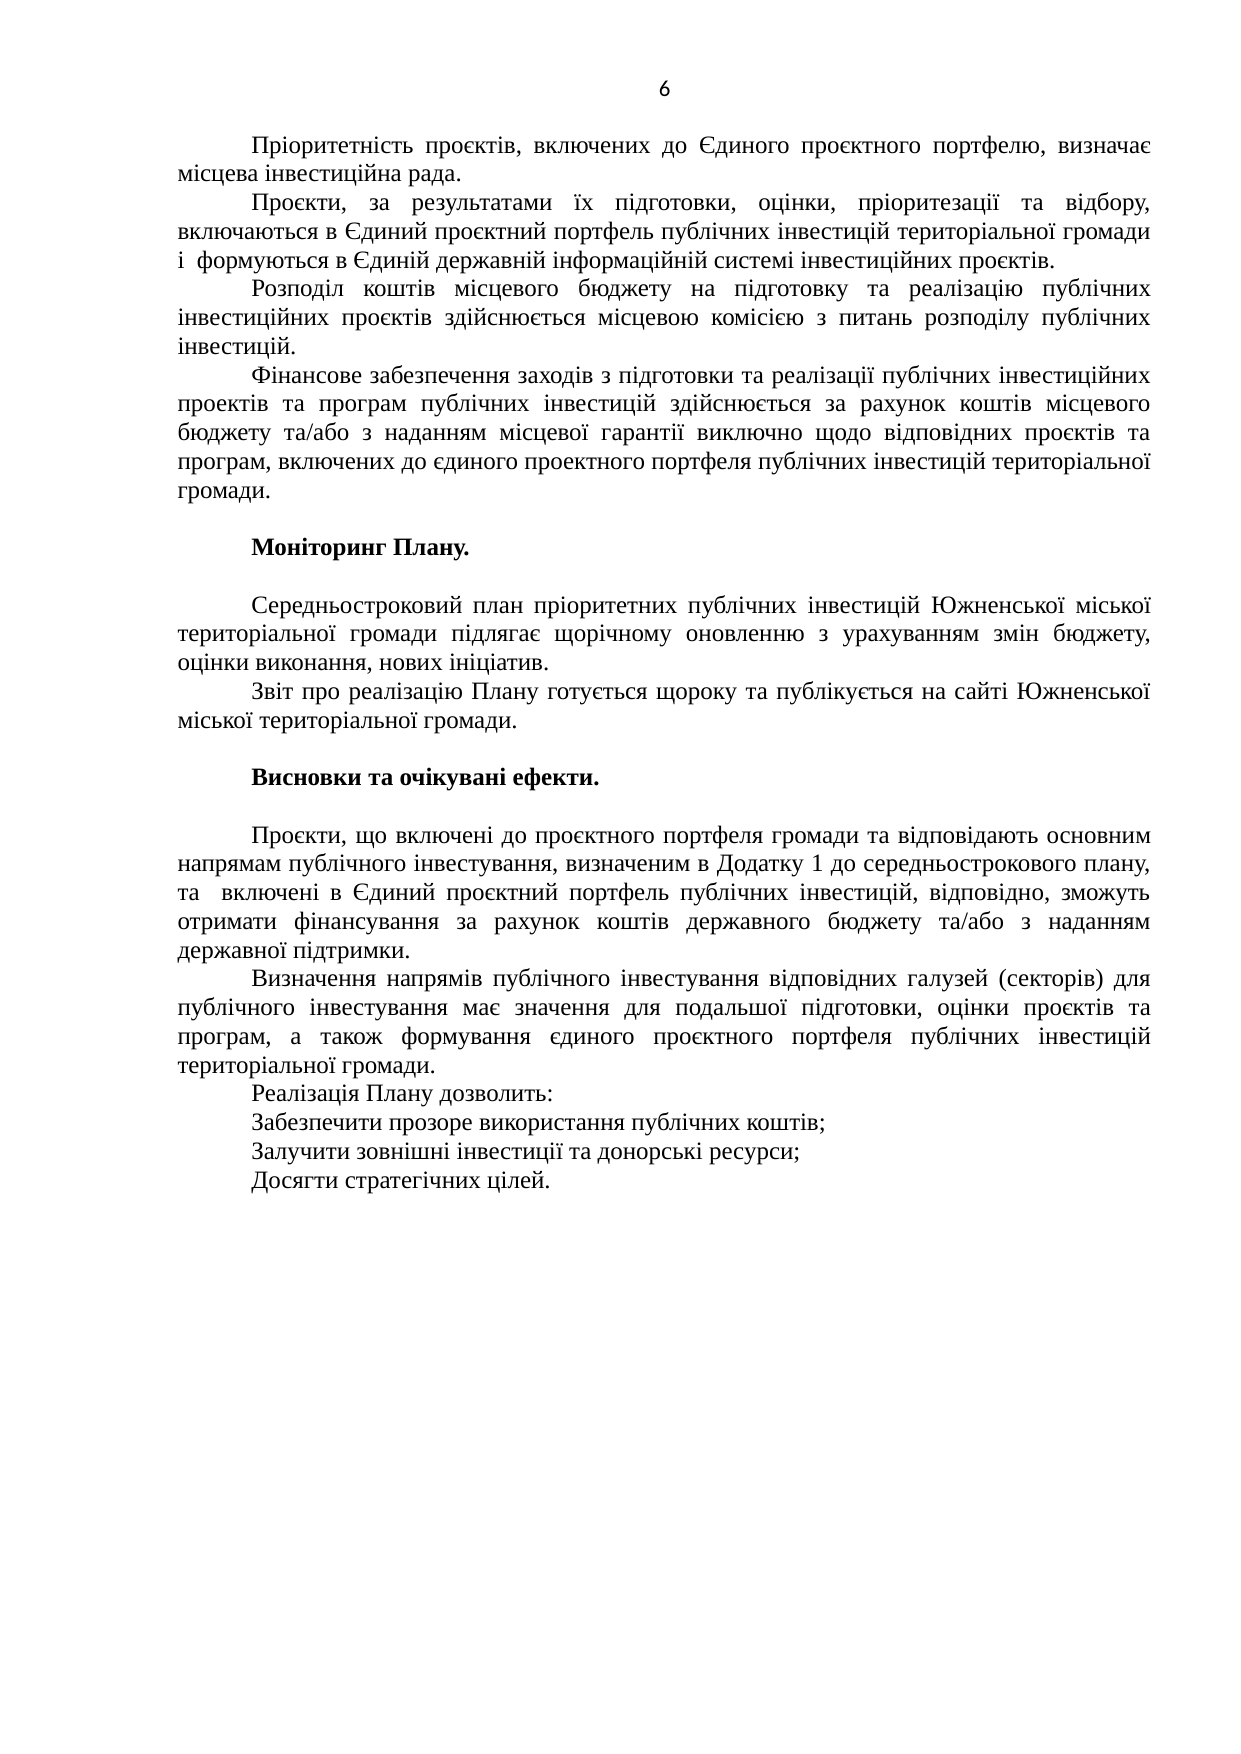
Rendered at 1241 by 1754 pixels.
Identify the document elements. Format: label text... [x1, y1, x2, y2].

text Реалізація Плану дозволить: [177, 1078, 1152, 1107]
text Розподіл коштів місцевого бюджету на підготовку та реалізацію публічних інвестиційних проєктів здійснюється місцевою комісією з питань розподілу публічних інвестицій. [177, 273, 1152, 360]
text Визначення напрямів публічного інвестування відповідних галузей (секторів) для публічного інвестування має значення для подальшої підготовки, оцінки проєктів та програм, а також формування єдиного проєктного портфеля публічних інвестицій територіальної громади. [177, 963, 1152, 1078]
text Досягти стратегічних цілей. [177, 1165, 1152, 1193]
text Середньостроковий план пріоритетних публічних інвестицій Южненської міської територіальної громади підлягає щорічному оновленню з урахуванням змін бюджету, оцінки виконання, нових ініціатив. [177, 590, 1152, 676]
text Залучити зовнішні інвестиції та донорські ресурси; [177, 1136, 1152, 1165]
text Забезпечити прозоре використання публічних коштів; [177, 1107, 1152, 1136]
text Пріоритетність проєктів, включених до Єдиного проєктного портфелю, визначає місцева інвестиційна рада. [177, 130, 1152, 187]
text Висновки та очікувані ефекти. [177, 762, 1152, 791]
text Звіт про реалізацію Плану готується щороку та публікується на сайті Южненської міської територіальної громади. [177, 676, 1152, 733]
text Проєкти, що включені до проєктного портфеля громади та відповідають основним напрямам публічного інвестування, визначеним в Додатку 1 до середньострокового плану, та включені в Єдиний проєктний портфель публічних інвестицій, відповідно, зможуть отримати фінансування за рахунок коштів державного бюджету та/або з наданням державної підтримки. [177, 820, 1152, 963]
text Моніторинг Плану. [177, 532, 1152, 561]
text Фінансове забезпечення заходів з підготовки та реалізації публічних інвестиційних проектів та програм публічних інвестицій здійснюється за рахунок коштів місцевого бюджету та/або з наданням місцевої гарантії виключно щодо відповідних проєктів та програм, включених до єдиного проектного портфеля публічних інвестицій територіальної громади. [177, 360, 1152, 503]
text Проєкти, за результатами їх підготовки, оцінки, пріоритезації та відбору, включаються в Єдиний проєктний портфель публічних інвестицій територіальної громади і формуються в Єдиній державній інформаційній системі інвестиційних проєктів. [177, 187, 1152, 273]
